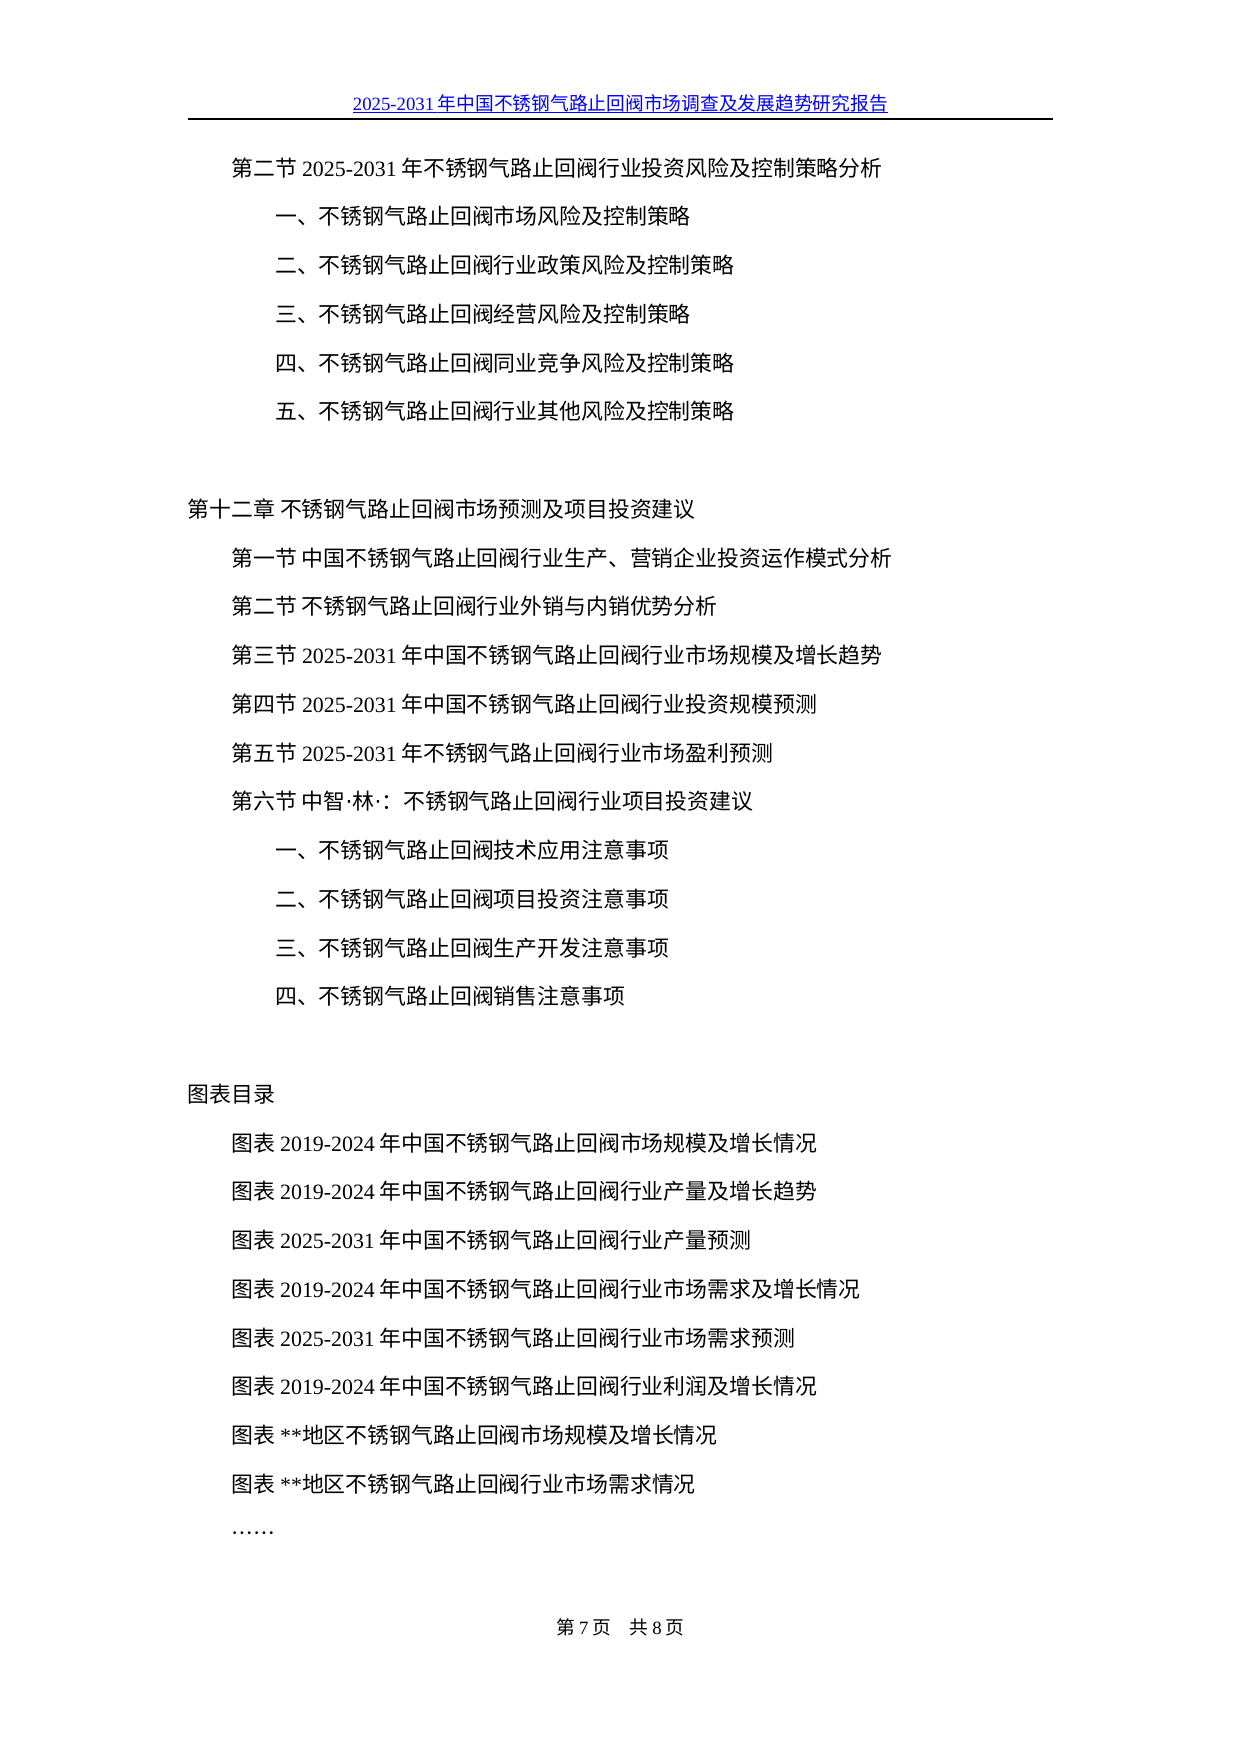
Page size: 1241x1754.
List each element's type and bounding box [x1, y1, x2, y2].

text [187, 150, 1053, 1548]
